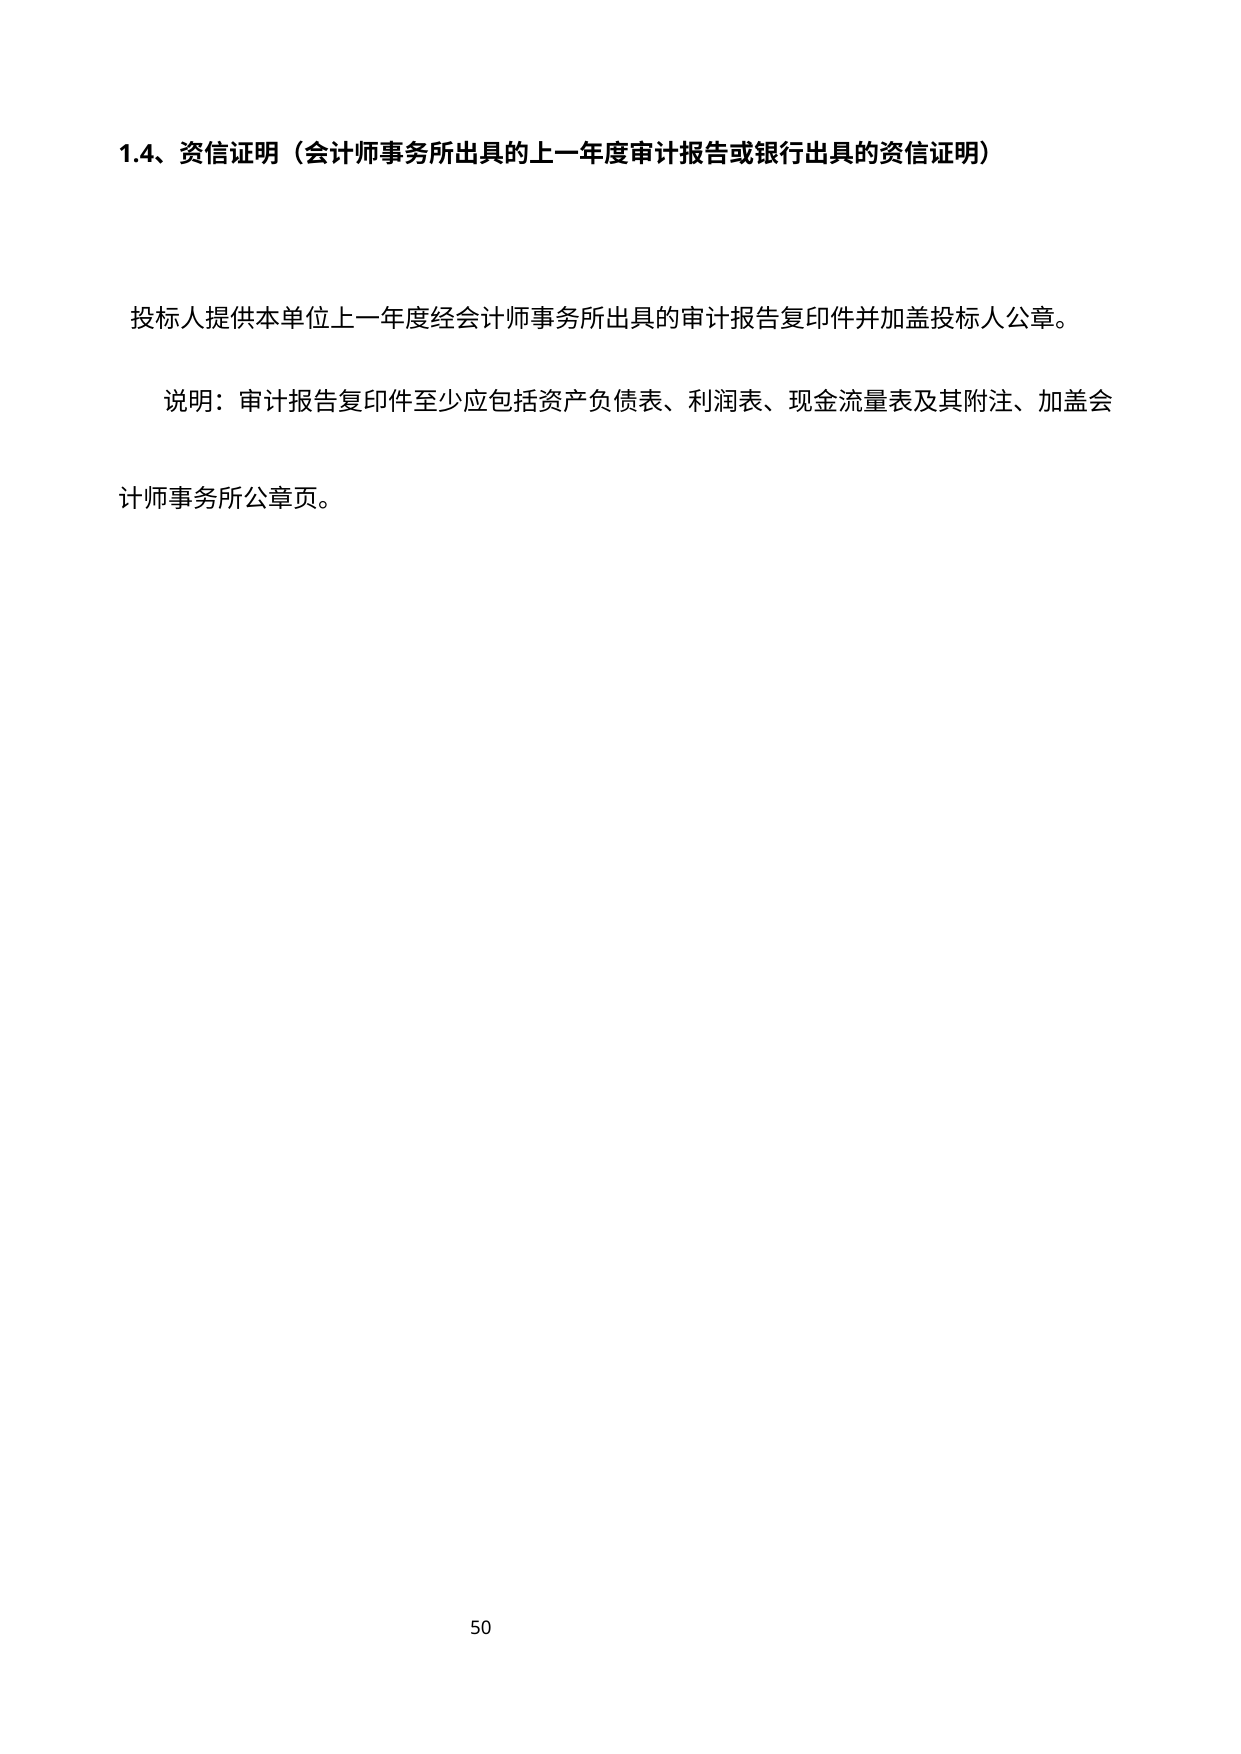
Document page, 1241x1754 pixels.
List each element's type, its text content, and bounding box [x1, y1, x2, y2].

text 说明：审计报告复印件至少应包括资产负债表、利润表、现金流量表及其附注、加盖会计师事务所公章页。 [118, 367, 1122, 529]
text 1.4、资信证明（会计师事务所出具的上一年度审计报告或银行出具的资信证明） [118, 119, 1122, 184]
text 投标人提供本单位上一年度经会计师事务所出具的审计报告复印件并加盖投标人公章。 [118, 284, 1122, 349]
